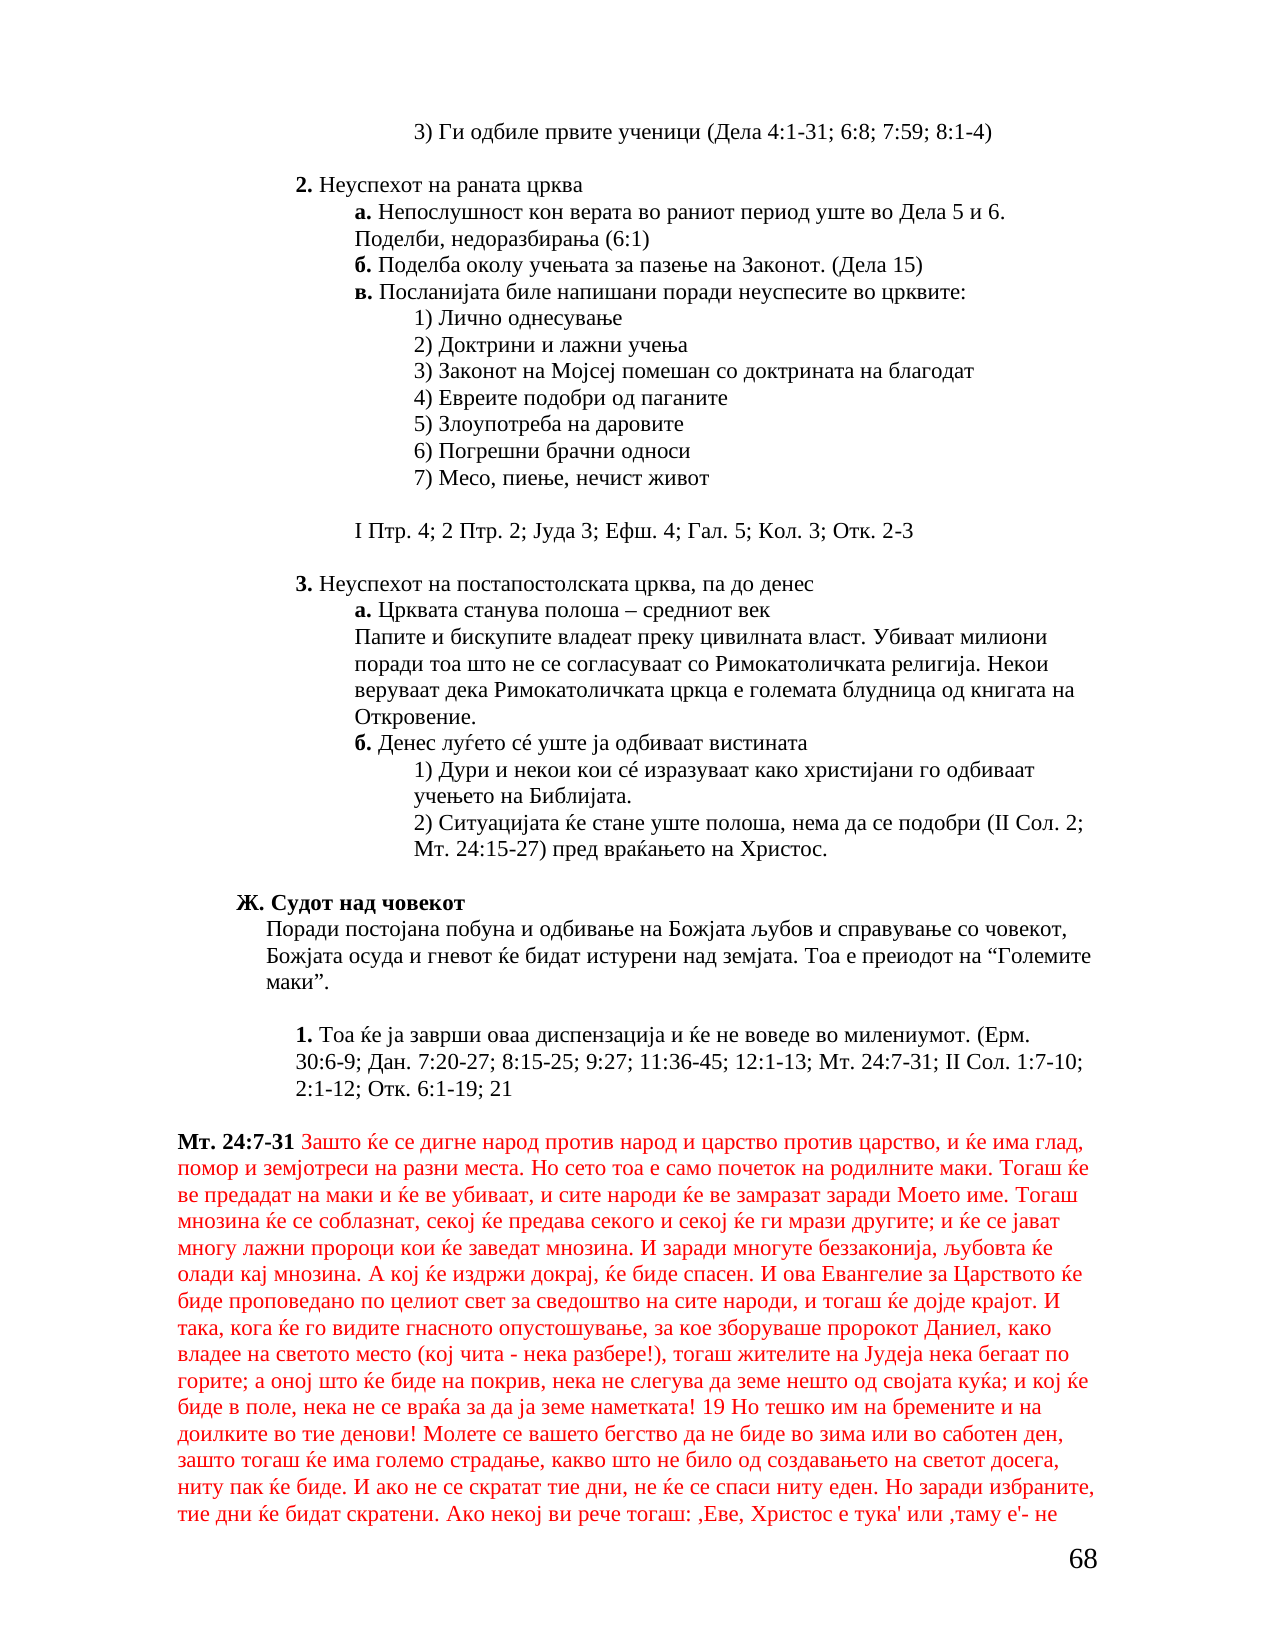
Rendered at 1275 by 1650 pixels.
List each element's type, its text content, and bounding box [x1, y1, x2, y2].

text б. Поделба околу учењата за пазење на Законот. (Дела 15) [354, 251, 1098, 277]
text 2) Доктрини и лажни учења [413, 331, 1098, 357]
text 7) Месо, пиење, нечист живот [413, 463, 1098, 490]
text 1) Лично однесување [413, 304, 1098, 331]
text 3) Законот на Мојсеј помешан со доктрината на благодат [413, 357, 1098, 384]
text в. Посланијата биле напишани поради неуспесите во црквите: [354, 277, 1098, 304]
text а. Непослушност кон верата во раниот период уште во Дела 5 и 6. Поделби, недоразбирања (6:1) [354, 198, 1098, 251]
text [177, 1127, 1098, 1526]
text 2) Ситуацијата ќе стане уште полоша, нема да се подобри (II Сол. 2; Мт. 24:15-27) пред враќањето на Христос. [413, 809, 1098, 862]
text 3. Неуспехот на постапостолската црква, па до денес [295, 570, 1098, 596]
text I Птр. 4; 2 Птр. 2; Јуда 3; Ефш. 4; Гал. 5; Кол. 3; Отк. 2-3 [354, 517, 1098, 543]
text 1. Тоа ќе ја заврши оваа диспензација и ќе не воведе во милениумот. (Ерм. 30:6-9; Дан. 7:20-27; 8:15-25; 9:27; 11:36-45; 12:1-13; Мт. 24:7-31; II Сол. 1:7-10; 2:1-12; Отк. 6:1-19; 21 [295, 1021, 1098, 1101]
text Папите и бискупите владеат преку цивилната власт. Убиваат милиони поради тоа што не се согласуваат со Римокатоличката религија. Некои веруваат дека Римокатоличката цркца е големата блудница од книгата на Откровение. [354, 623, 1098, 729]
text 5) Злоупотреба на даровите [413, 410, 1098, 437]
text б. Денес луѓето сé уште ја одбиваат вистината [354, 729, 1098, 756]
text Поради постојана побуна и одбивање на Божјата љубов и справување со човекот, Божјата осуда и гневот ќе бидат истурени над земјата. Тоа е преиодот на “Големите маки”. [266, 915, 1098, 995]
text Ж. Судот над човекот [236, 888, 1098, 915]
text 2. Неуспехот на раната црква [295, 171, 1098, 198]
text 4) Евреите подобри од паганите [413, 384, 1098, 410]
text 6) Погрешни брачни односи [413, 437, 1098, 463]
text 3) Ги одбиле првите ученици (Дела 4:1-31; 6:8; 7:59; 8:1-4) [413, 118, 1098, 145]
text 1) Дури и некои кои сé изразуваат како христијани го одбиваат учењето на Библијата. [413, 756, 1098, 809]
text а. Црквата станува полоша – средниот век [354, 596, 1098, 623]
